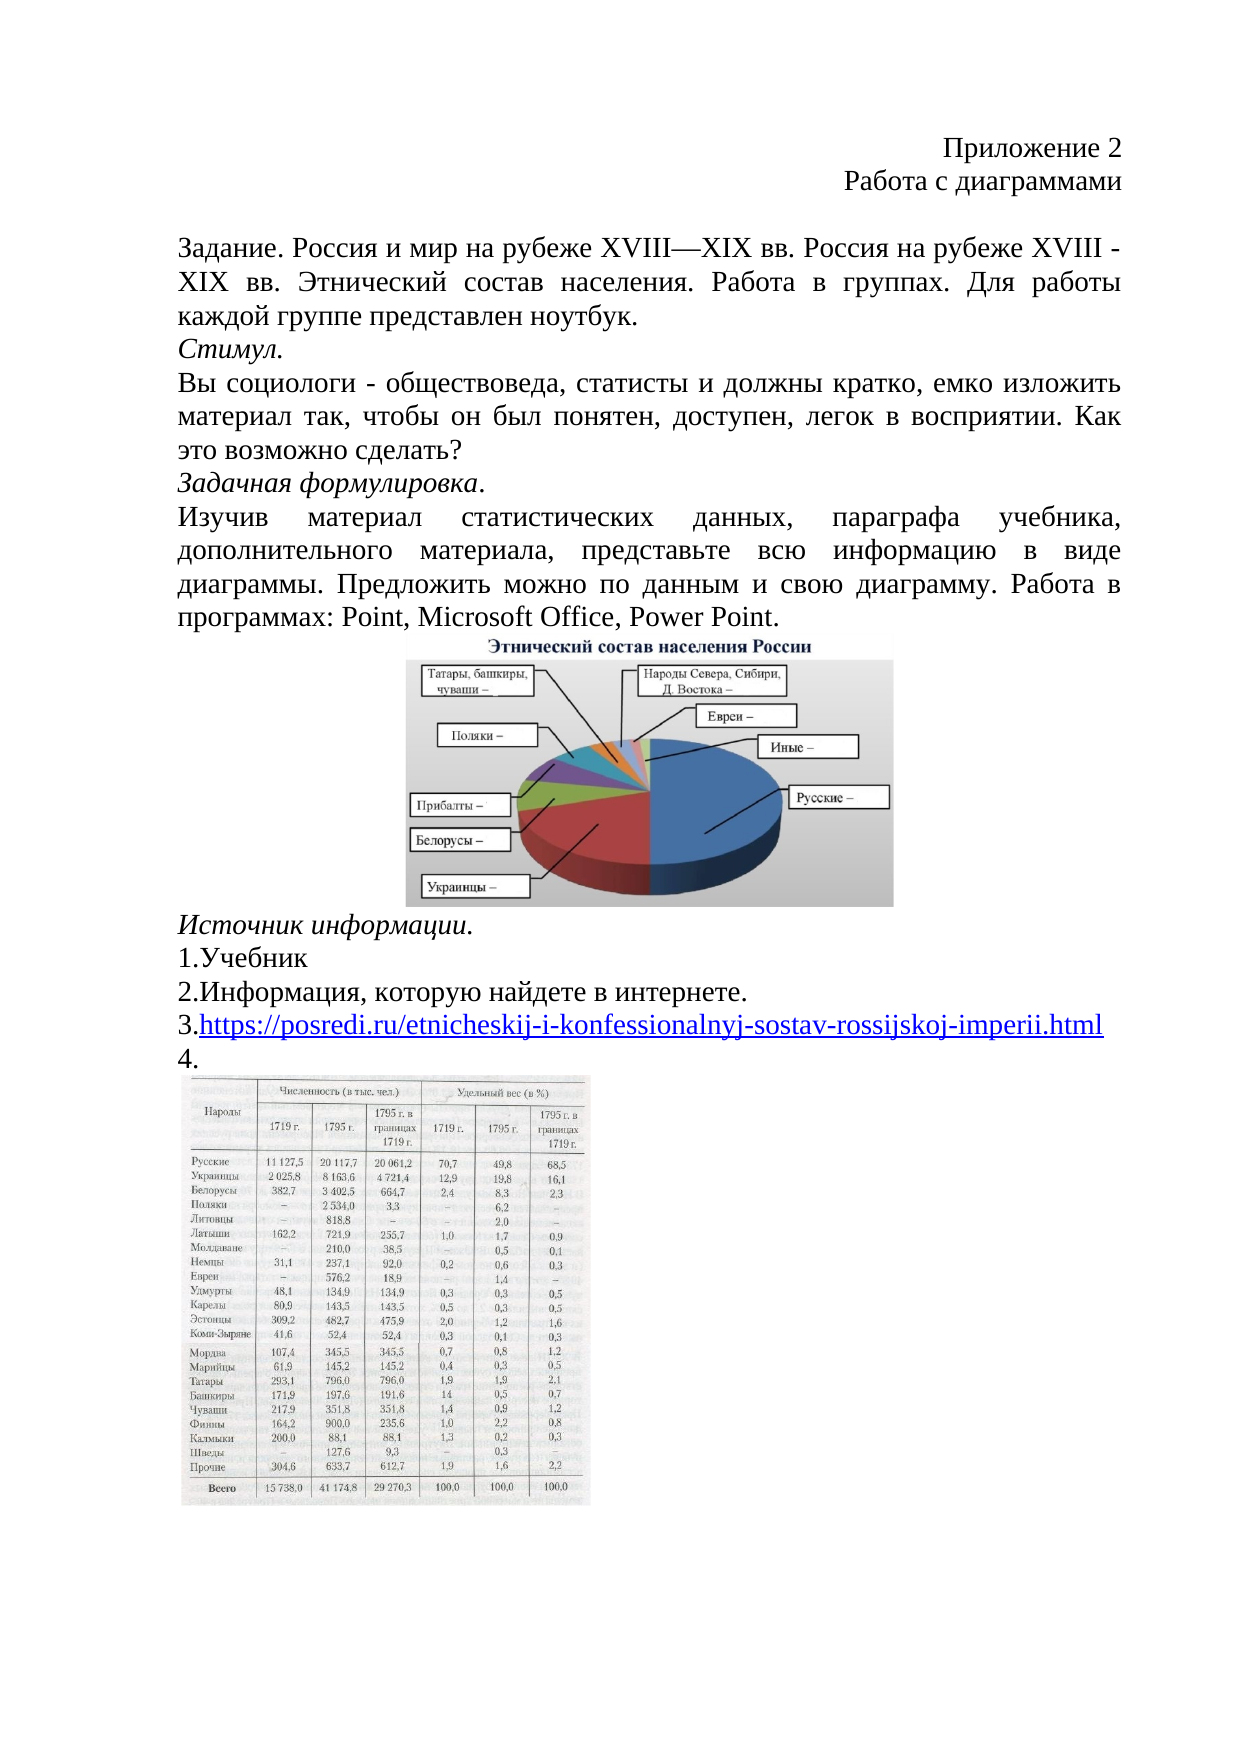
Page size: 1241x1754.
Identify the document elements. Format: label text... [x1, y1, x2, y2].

text Стимул. [177, 331, 1122, 365]
text 1.Учебник [177, 940, 1122, 974]
text Работа с диаграммами [177, 163, 1122, 197]
text 4. [177, 1041, 1122, 1074]
text Вы социологи - обществоведа, статисты и должны кратко, емко изложить материал так, чтобы он был понятен, доступен, легок в восприятии. Как это возможно сделать? [177, 365, 1122, 465]
text Задачная формулировка. [177, 465, 1122, 499]
picture [405, 633, 894, 907]
text Изучив материал статистических данных, параграфа учебника, дополнительного материала, представьте всю информацию в виде диаграммы. Предложить можно по данным и свою диаграмму. Работа в программах: Point, Microsoft Office, Power Point. [177, 499, 1122, 633]
text Задание. Россия и мир на рубеже XVIII—XIX вв. Россия на рубеже XVIII - XIX вв. Этнический состав населения. Работа в группах. Для работы каждой группе представлен ноутбук. [177, 231, 1122, 331]
text Источник информации. [177, 907, 1122, 940]
text 3.https://posredi.ru/etnicheskij-i-konfessionalnyj-sostav-rossijskoj-imperii.html [177, 1007, 1122, 1041]
picture [181, 1075, 591, 1506]
text Приложение 2 [177, 130, 1122, 163]
text 2.Информация, которую найдете в интернете. [177, 974, 1122, 1007]
